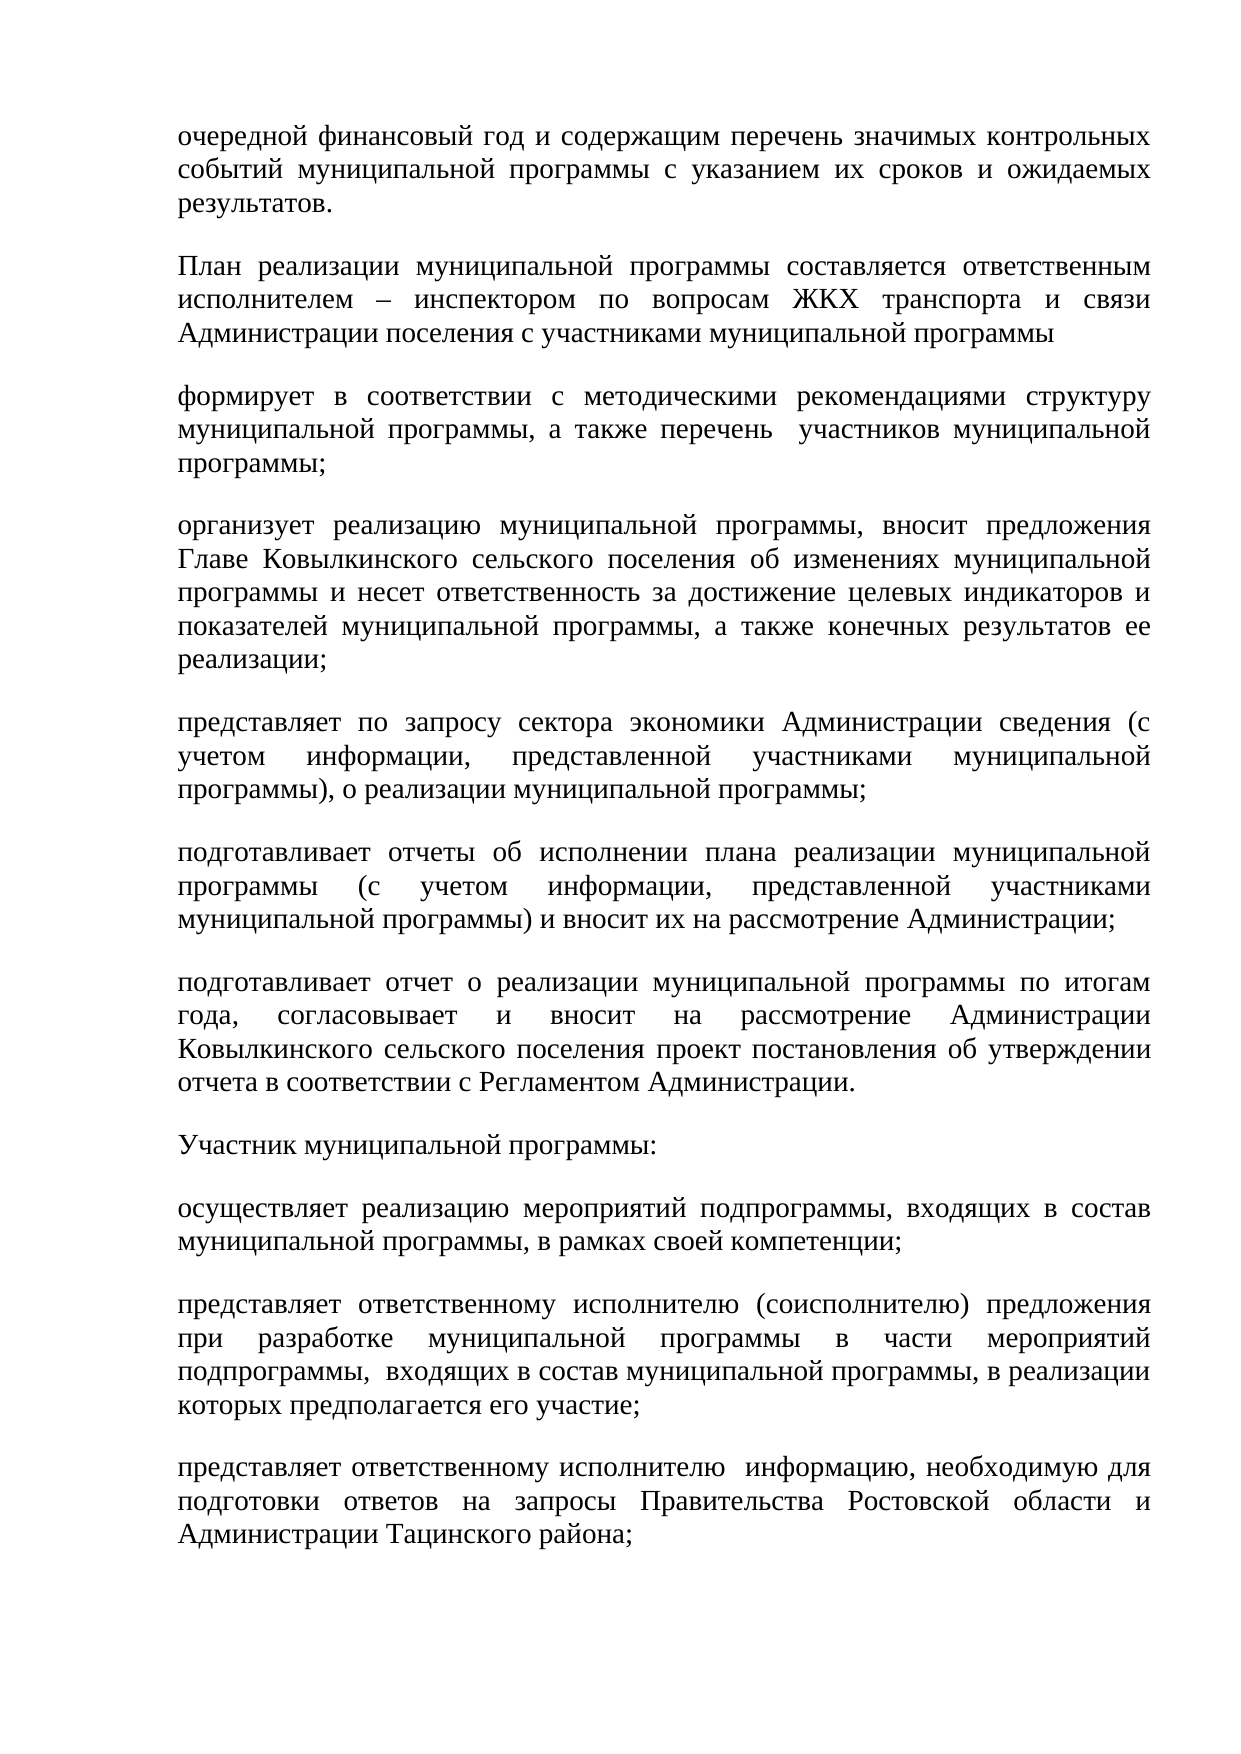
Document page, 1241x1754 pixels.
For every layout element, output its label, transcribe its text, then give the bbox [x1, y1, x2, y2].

text подготавливает отчет о реализации муниципальной программы по итогам года, согласовывает и вносит на рассмотрение Администрации Ковылкинского сельского поселения проект постановления об утверждении отчета в соответствии с Регламентом Администрации. [177, 964, 1152, 1098]
text Участник муниципальной программы: [177, 1127, 1152, 1161]
text План реализации муниципальной программы составляется ответственным исполнителем – инспектором по вопросам ЖКХ транспорта и связи Администрации поселения с участниками муниципальной программы [177, 248, 1152, 348]
text организует реализацию муниципальной программы, вносит предложения Главе Ковылкинского сельского поселения об изменениях муниципальной программы и несет ответственность за достижение целевых индикаторов и показателей муниципальной программы, а также конечных результатов ее реализации; [177, 507, 1152, 675]
text представляет ответственному исполнителю (соисполнителю) предложения при разработке муниципальной программы в части мероприятий подпрограммы, входящих в состав муниципальной программы, в реализации которых предполагается его участие; [177, 1286, 1152, 1420]
text подготавливает отчеты об исполнении плана реализации муниципальной программы (с учетом информации, представленной участниками муниципальной программы) и вносит их на рассмотрение Администрации; [177, 834, 1152, 935]
text формирует в соответствии с методическими рекомендациями структуру муниципальной программы, а также перечень участников муниципальной программы; [177, 378, 1152, 478]
text представляет ответственному исполнителю информацию, необходимую для подготовки ответов на запросы Правительства Ростовской области и Администрации Тацинского района; [177, 1449, 1152, 1550]
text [177, 118, 1152, 219]
text представляет по запросу сектора экономики Администрации сведения (с учетом информации, представленной участниками муниципальной программы), о реализации муниципальной программы; [177, 704, 1152, 805]
text осуществляет реализацию мероприятий подпрограммы, входящих в состав муниципальной программы, в рамках своей компетенции; [177, 1190, 1152, 1257]
